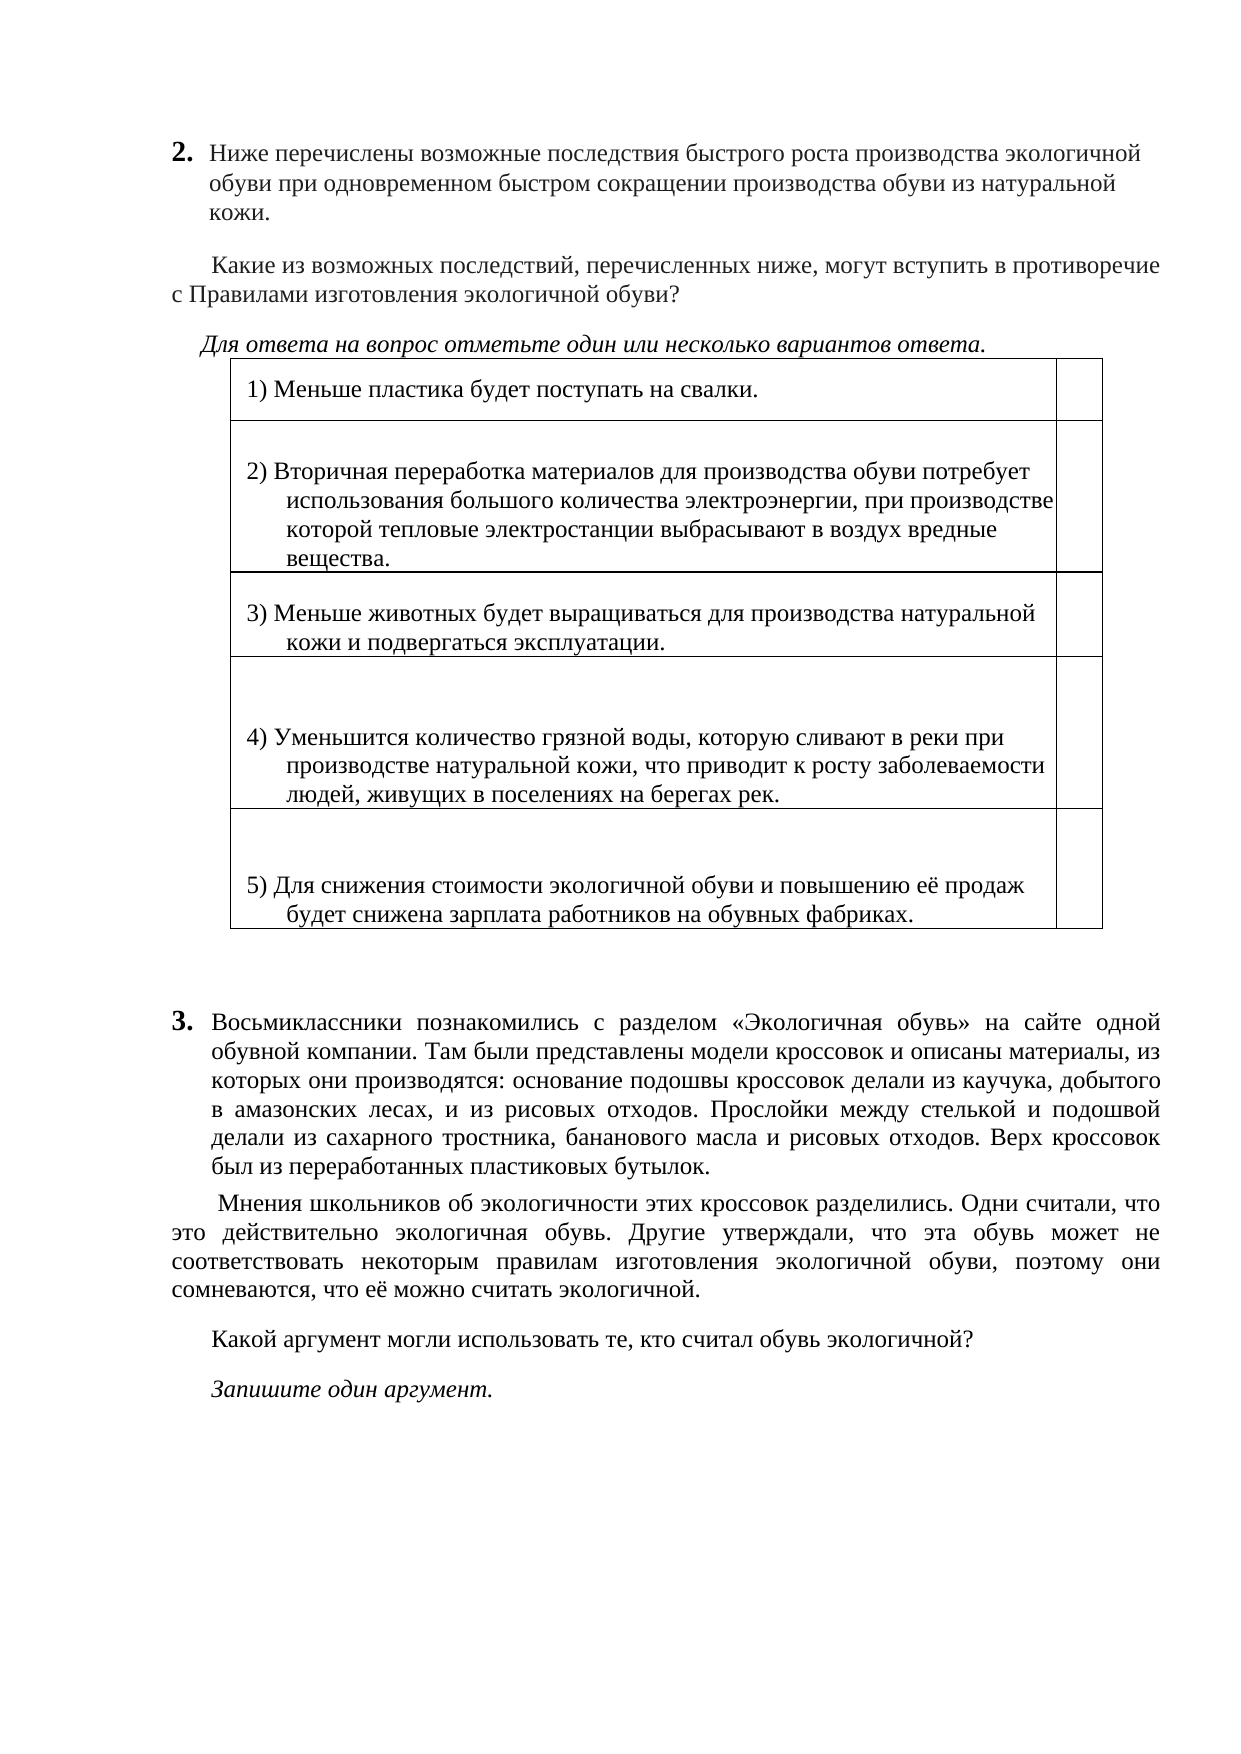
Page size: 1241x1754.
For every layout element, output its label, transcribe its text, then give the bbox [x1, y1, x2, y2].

table_cell 2) Вторичная переработка материалов для производства обуви потребует использования большого количества электроэнергии, при производстве которой тепловые электростанции выбрасывают в воздух вредные вещества. [231, 421, 1056, 571]
text Запишите один аргумент. [171, 1374, 1162, 1402]
table_cell 5) Для снижения стоимости экологичной обуви и повышению её продаж будет снижена зарплата работников на обувных фабриках. [231, 809, 1056, 927]
table_header 1) Меньше пластика будет поступать на свалки. [231, 359, 1056, 419]
text Какие из возможных последствий, перечисленных ниже, могут вступить в противоречие с Правилами изготовления экологичной обуви? [171, 250, 1162, 308]
table_cell [1057, 657, 1102, 808]
table_cell [1057, 421, 1102, 571]
table_header [1057, 359, 1102, 419]
list Ниже перечислены возможные последствия быстрого роста производства экологичной обуви при одновременном быстром сокращении производства обуви из натуральной кожи. [171, 134, 1162, 225]
text Какой аргумент могли использовать те, кто считал обувь экологичной? [171, 1324, 1162, 1353]
table_cell 4) Уменьшится количество грязной воды, которую сливают в реки при производстве натуральной кожи, что приводит к росту заболеваемости людей, живущих в поселениях на берегах рек. [231, 657, 1056, 808]
list Восьмиклассники познакомились с разделом «Экологичная обувь» на сайте одной обувной компании. Там были представлены модели кроссовок и описаны материалы, из которых они производятся: основание подошвы кроссовок делали из каучука, добытого в амазонских лесах, и из рисовых отходов. Прослойки между стелькой и подошвой делали из сахарного тростника, бананового масла и рисовых отходов. Верх кроссовок был из переработанных пластиковых бутылок. [171, 1003, 1162, 1180]
table_cell [1057, 809, 1102, 927]
text Мнения школьников об экологичности этих кроссовок разделились. Одни считали, что это действительно экологичная обувь. Другие утверждали, что эта обувь может не соответствовать некоторым правилам изготовления экологичной обуви, поэтому они сомневаются, что её можно считать экологичной. [171, 1188, 1162, 1303]
table_cell [1057, 573, 1102, 656]
table_cell 3) Меньше животных будет выращиваться для производства натуральной кожи и подвергаться эксплуатации. [231, 573, 1056, 656]
text Для ответа на вопрос отметьте один или несколько вариантов ответа. [201, 329, 1162, 357]
